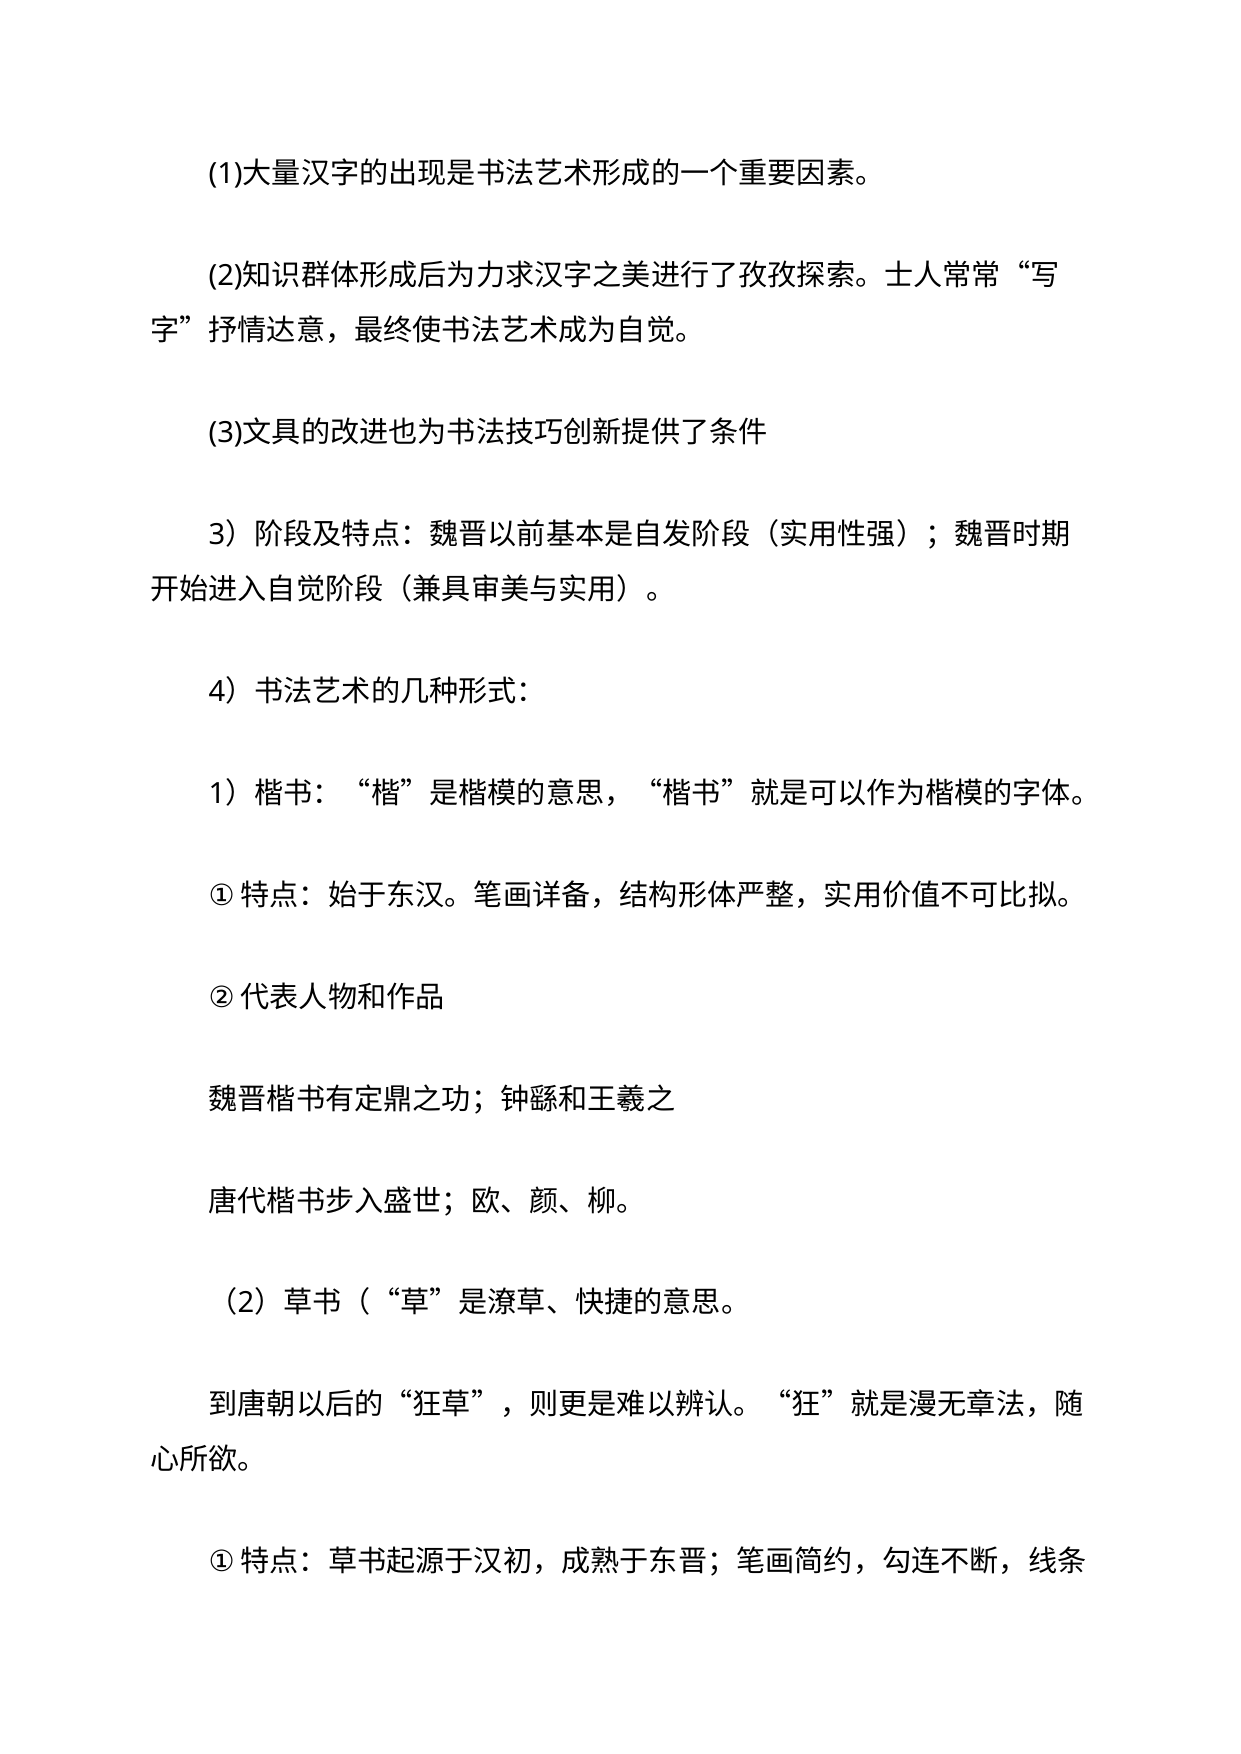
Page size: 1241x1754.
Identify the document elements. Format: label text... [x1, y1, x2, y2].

text ①特点：始于东汉。笔画详备，结构形体严整，实用价值不可比拟。 [150, 871, 1090, 914]
text (3)文具的改进也为书法技巧创新提供了条件 [150, 409, 1090, 451]
text 魏晋楷书有定鼎之功；钟繇和王羲之 [150, 1075, 1090, 1118]
text 唐代楷书步入盛世；欧、颜、柳。 [150, 1177, 1090, 1219]
text ②代表人物和作品 [150, 973, 1090, 1016]
text 3）阶段及特点：魏晋以前基本是自发阶段（实用性强）；魏晋时期开始进入自觉阶段（兼具审美与实用）。 [150, 511, 1090, 608]
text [150, 1538, 1090, 1580]
text (2)知识群体形成后为力求汉字之美进行了孜孜探索。士人常常“写字”抒情达意，最终使书法艺术成为自觉。 [150, 252, 1090, 349]
text 1）楷书：“楷”是楷模的意思，“楷书”就是可以作为楷模的字体。 [150, 769, 1090, 812]
text 到唐朝以后的“狂草”，则更是难以辨认。“狂”就是漫无章法，随心所欲。 [150, 1381, 1090, 1478]
text （2）草书（“草”是潦草、快捷的意思。 [150, 1279, 1090, 1321]
text 4）书法艺术的几种形式： [150, 667, 1090, 710]
text (1)大量汉字的出现是书法艺术形成的一个重要因素。 [150, 150, 1090, 192]
